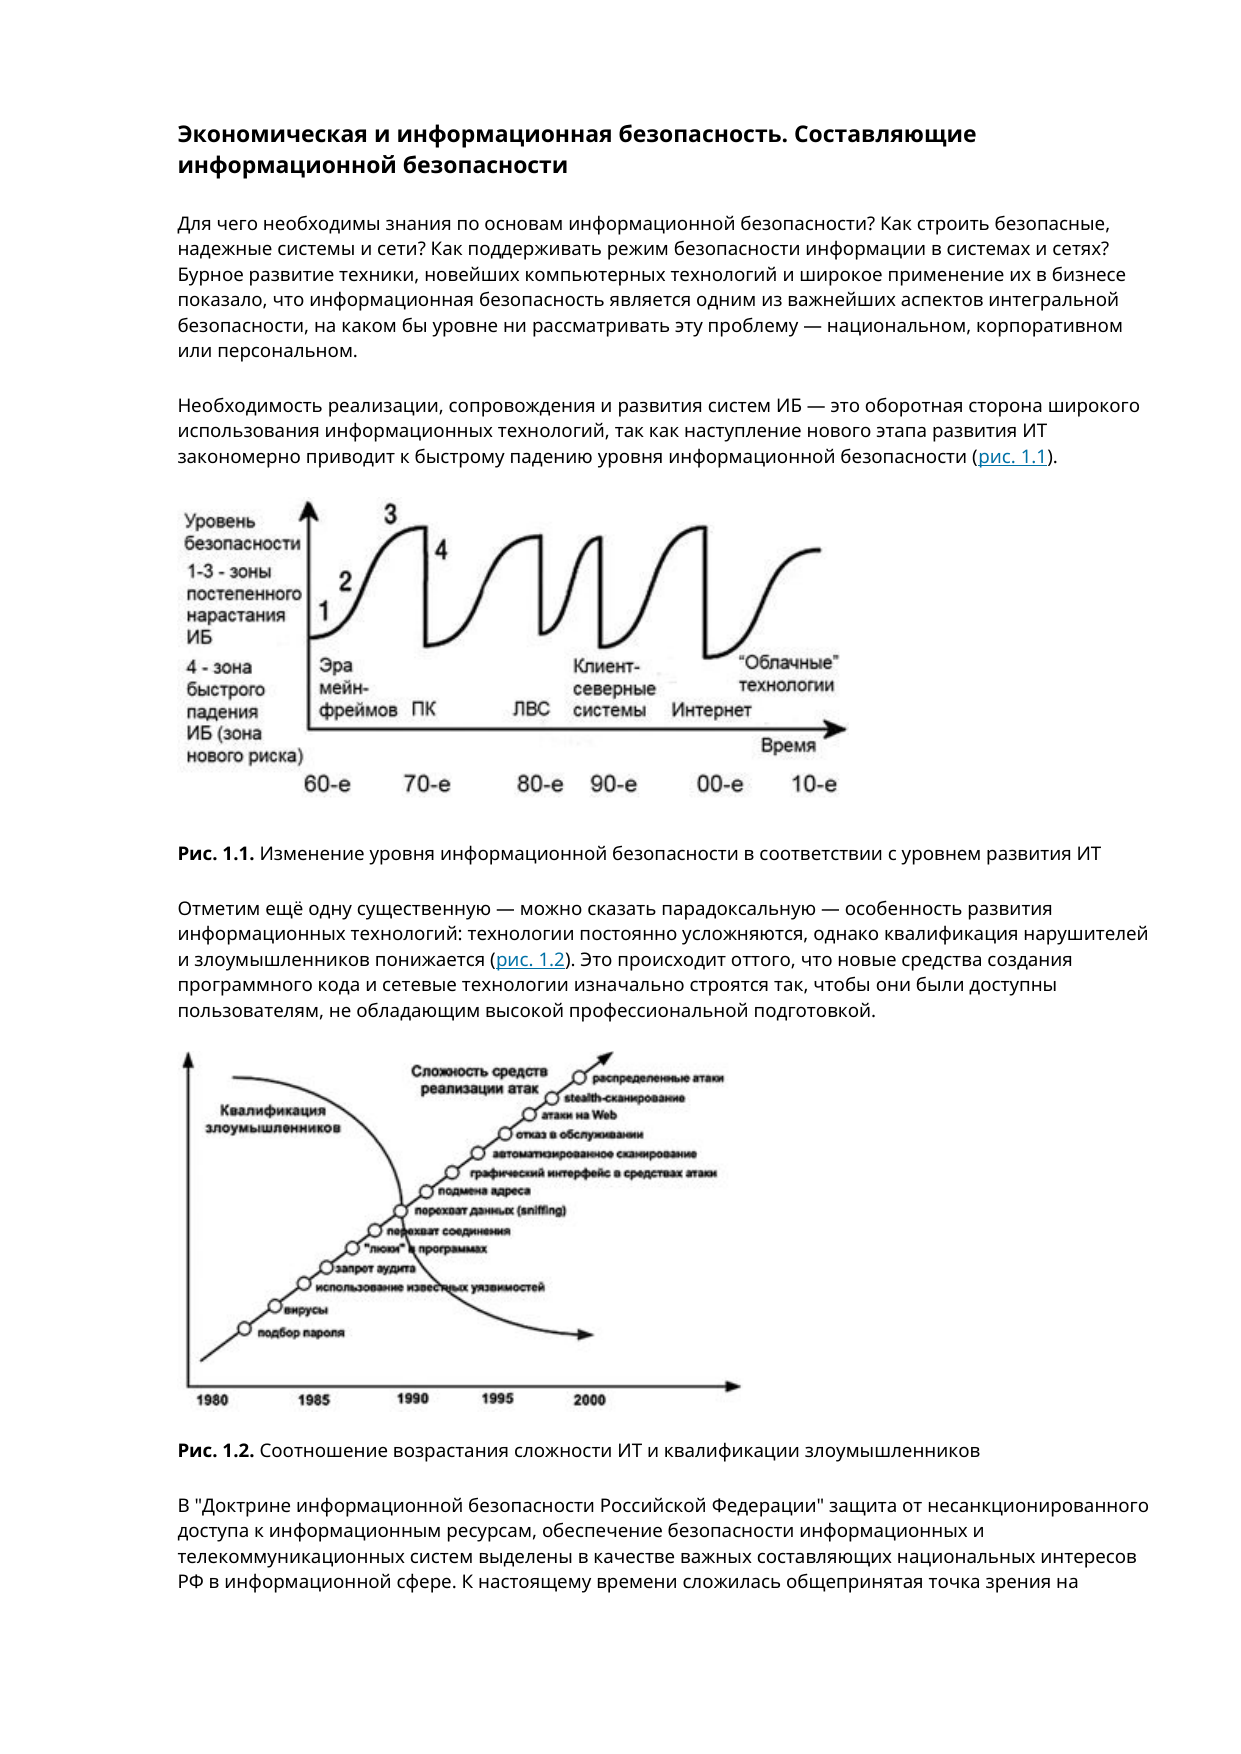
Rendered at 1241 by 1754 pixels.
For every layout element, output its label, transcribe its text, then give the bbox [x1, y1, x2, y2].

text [177, 1492, 1152, 1594]
text Рис. 1.1. Изменение уровня информационной безопасности в соответствии с уровнем развития ИТ [177, 815, 1152, 866]
text Экономическая и информационная безопасность. Составляющие информационной безопасности [177, 118, 1152, 181]
picture [177, 1051, 744, 1412]
text Отметим ещё одну существенную — можно сказать парадоксальную — особенность развития информационных технологий: технологии постоянно усложняются, однако квалификация нарушителей и злоумышленников понижается (рис. 1.2). Это происходит оттого, что новые средства создания программного кода и сетевые технологии изначально строятся так, чтобы они были доступны пользователям, не обладающим высокой профессиональной подготовкой. [177, 895, 1152, 1023]
picture [177, 497, 849, 815]
text Рис. 1.2. Соотношение возрастания сложности ИТ и квалификации злоумышленников [177, 1412, 1152, 1463]
text Необходимость реализации, сопровождения и развития систем ИБ — это оборотная сторона широкого использования информационных технологий, так как наступление нового этапа развития ИТ закономерно приводит к быстрому падению уровня информационной безопасности (рис. 1.1). [177, 392, 1152, 469]
text Для чего необходимы знания по основам информационной безопасности? Как строить безопасные, надежные системы и сети? Как поддерживать режим безопасности информации в системах и сетях? Бурное развитие техники, новейших компьютерных технологий и широкое применение их в бизнесе показало, что информационная безопасность является одним из важнейших аспектов интегральной безопасности, на каком бы уровне ни рассматривать эту проблему — национальном, корпоративном или персональном. [177, 210, 1152, 363]
